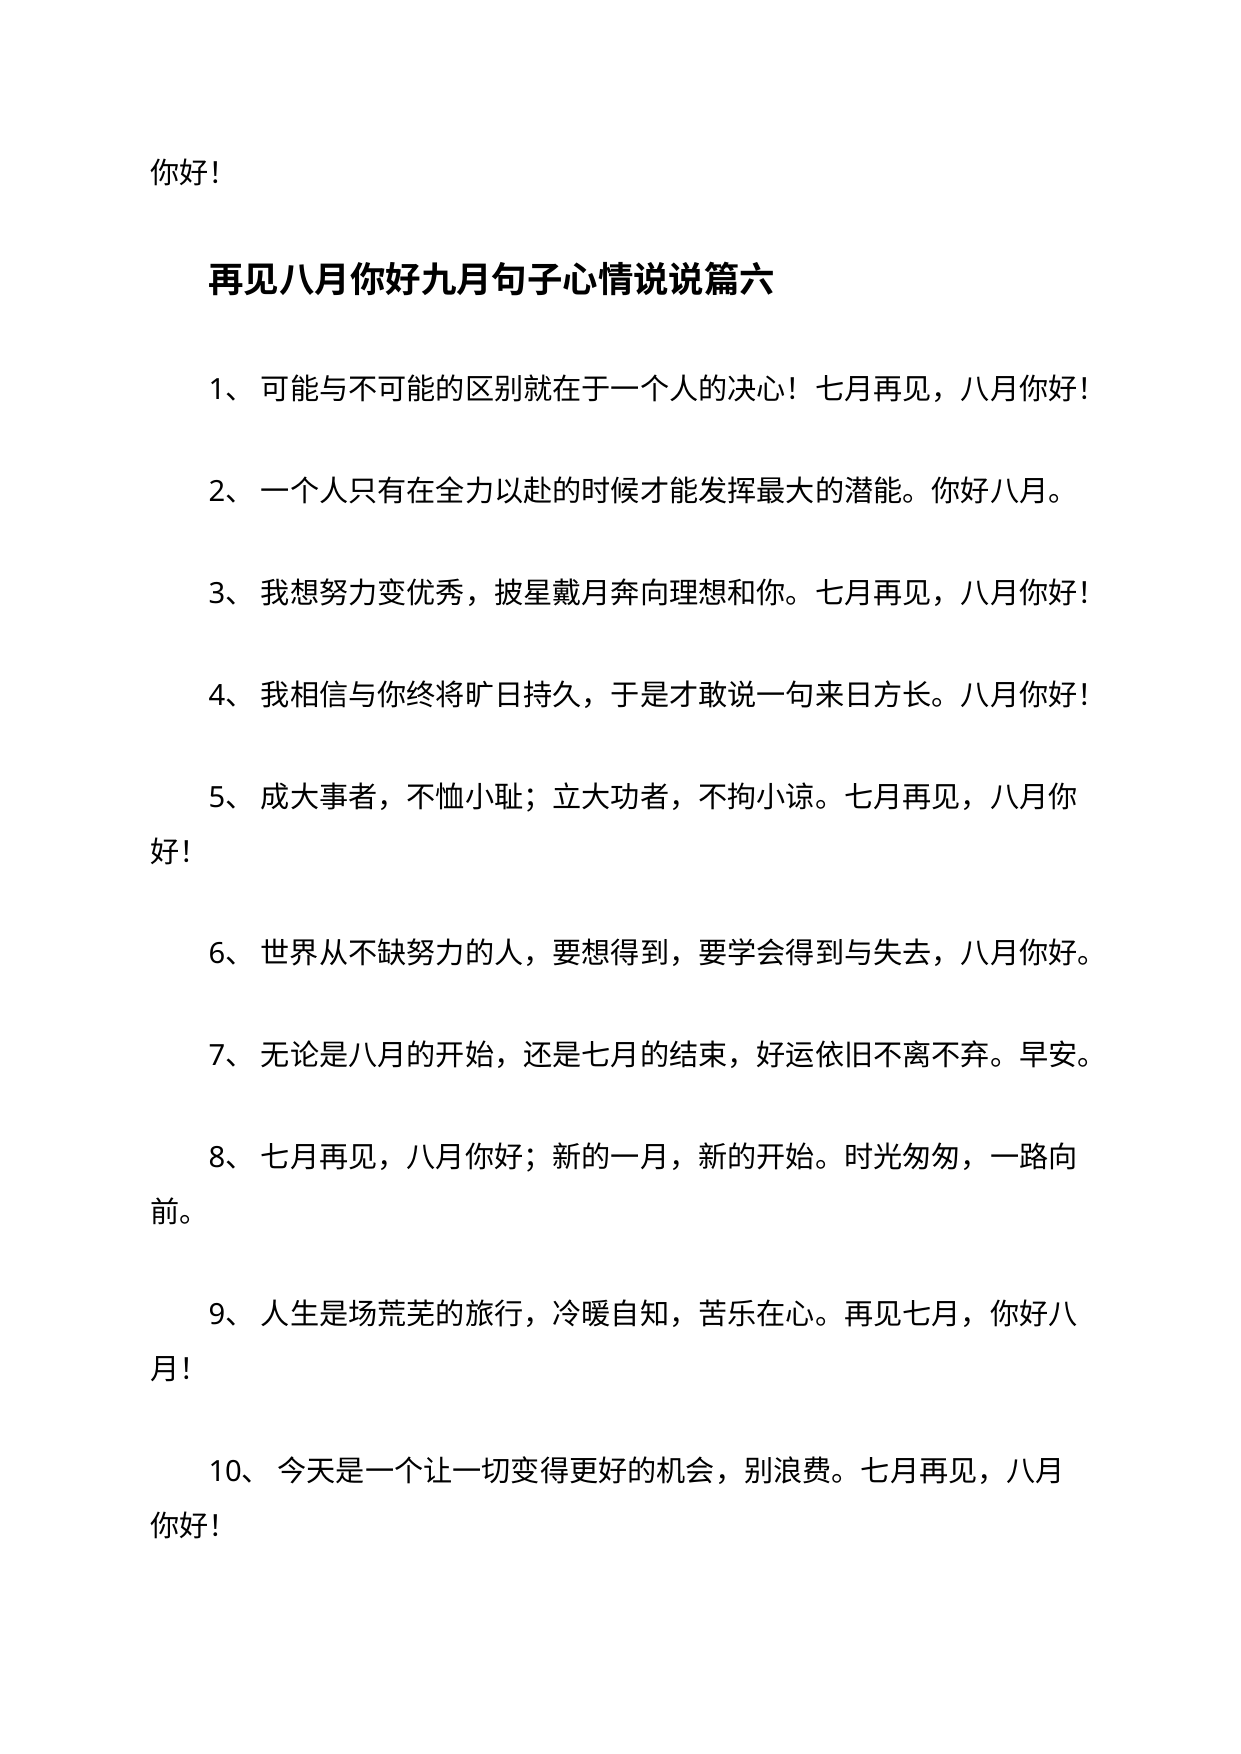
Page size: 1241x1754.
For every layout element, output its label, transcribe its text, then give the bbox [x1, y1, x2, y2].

text 2、 一个人只有在全力以赴的时候才能发挥最大的潜能。你好八月。 [150, 467, 1090, 509]
text 4、 我相信与你终将旷日持久，于是才敢说一句来日方长。八月你好！ [150, 671, 1090, 713]
text 5、 成大事者，不恤小耻；立大功者，不拘小谅。七月再见，八月你好！ [150, 773, 1090, 870]
text 再见八月你好九月句子心情说说篇六 [150, 252, 1090, 303]
text 9、 人生是场荒芜的旅行，冷暖自知，苦乐在心。再见七月，你好八月！ [150, 1291, 1090, 1388]
text 7、 无论是八月的开始，还是七月的结束，好运依旧不离不弃。早安。 [150, 1032, 1090, 1074]
text 1、 可能与不可能的区别就在于一个人的决心！七月再见，八月你好！ [150, 365, 1090, 408]
text 10、 今天是一个让一切变得更好的机会，别浪费。七月再见，八月你好！ [150, 1447, 1090, 1545]
text 6、 世界从不缺努力的人，要想得到，要学会得到与失去，八月你好。 [150, 930, 1090, 972]
text 3、 我想努力变优秀，披星戴月奔向理想和你。七月再见，八月你好！ [150, 569, 1090, 612]
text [150, 150, 1090, 192]
text 8、 七月再见，八月你好；新的一月，新的开始。时光匆匆，一路向前。 [150, 1134, 1090, 1231]
